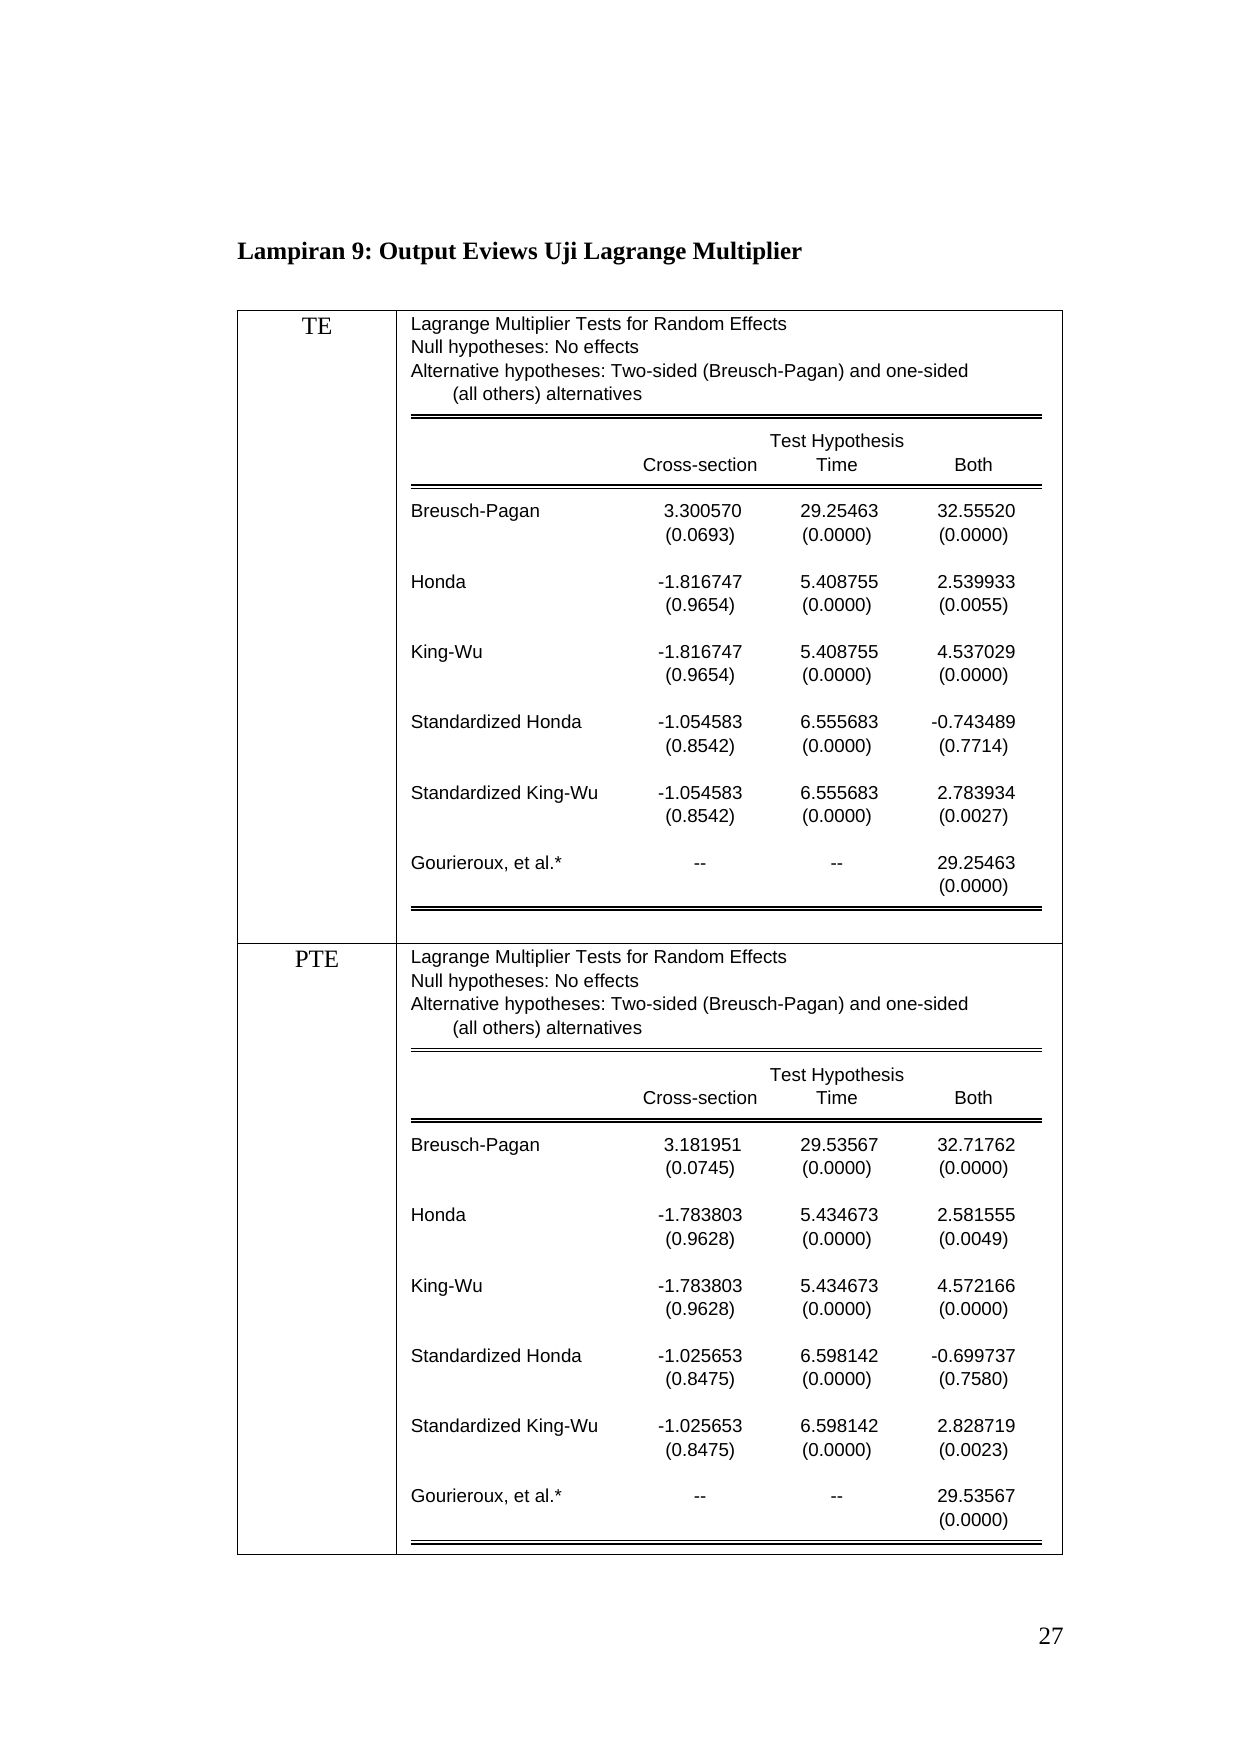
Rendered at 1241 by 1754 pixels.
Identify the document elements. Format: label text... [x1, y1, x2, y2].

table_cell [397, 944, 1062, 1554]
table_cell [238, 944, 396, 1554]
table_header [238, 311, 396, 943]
text Lampiran 9: Output Eviews Uji Lagrange Multiplier [237, 236, 1063, 265]
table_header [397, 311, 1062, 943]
